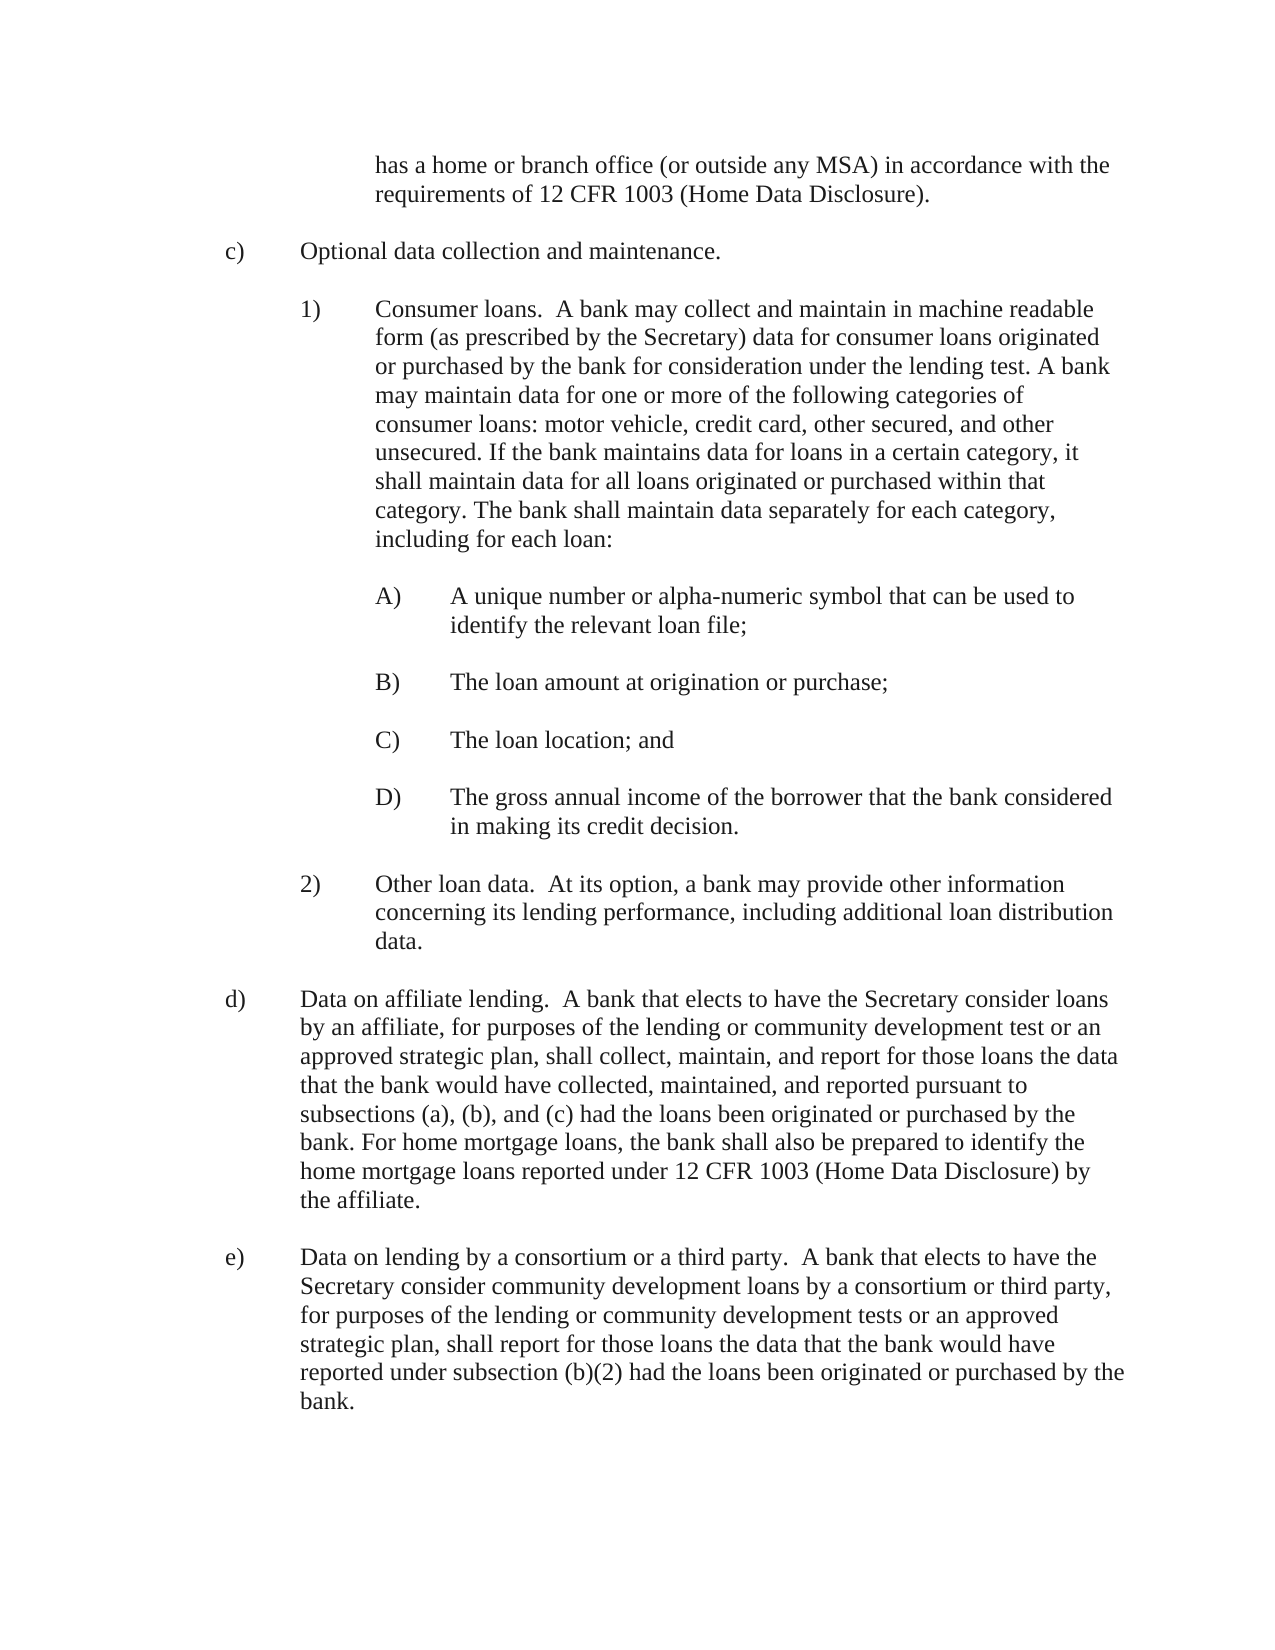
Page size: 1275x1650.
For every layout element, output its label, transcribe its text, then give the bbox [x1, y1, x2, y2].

text e) Data on lending by a consortium or a third party. A bank that elects to have the Secretary consider community development loans by a consortium or third party, for purposes of the lending or community development tests or an approved strategic plan, shall report for those loans the data that the bank would have reported under subsection (b)(2) had the loans been originated or purchased by the bank. [225, 1242, 1125, 1415]
text c) Optional data collection and maintenance. [225, 236, 1125, 265]
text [300, 150, 1125, 207]
text 2) Other loan data. At its option, a bank may provide other information concerning its lending performance, including additional loan distribution data. [300, 869, 1125, 955]
text D) The gross annual income of the borrower that the bank considered in making its credit decision. [375, 782, 1125, 840]
text A) A unique number or alpha-numeric symbol that can be used to identify the relevant loan file; [375, 581, 1125, 639]
text B) The loan amount at origination or purchase; [375, 667, 1125, 696]
text d) Data on affiliate lending. A bank that elects to have the Secretary consider loans by an affiliate, for purposes of the lending or community development test or an approved strategic plan, shall collect, maintain, and report for those loans the data that the bank would have collected, maintained, and reported pursuant to subsections (a), (b), and (c) had the loans been originated or purchased by the bank. For home mortgage loans, the bank shall also be prepared to identify the home mortgage loans reported under 12 CFR 1003 (Home Data Disclosure) by the affiliate. [225, 984, 1125, 1214]
text 1) Consumer loans. A bank may collect and maintain in machine readable form (as prescribed by the Secretary) data for consumer loans originated or purchased by the bank for consideration under the lending test. A bank may maintain data for one or more of the following categories of consumer loans: motor vehicle, credit card, other secured, and other unsecured. If the bank maintains data for loans in a certain category, it shall maintain data for all loans originated or purchased within that category. The bank shall maintain data separately for each category, including for each loan: [300, 294, 1125, 552]
text C) The loan location; and [375, 725, 1125, 754]
